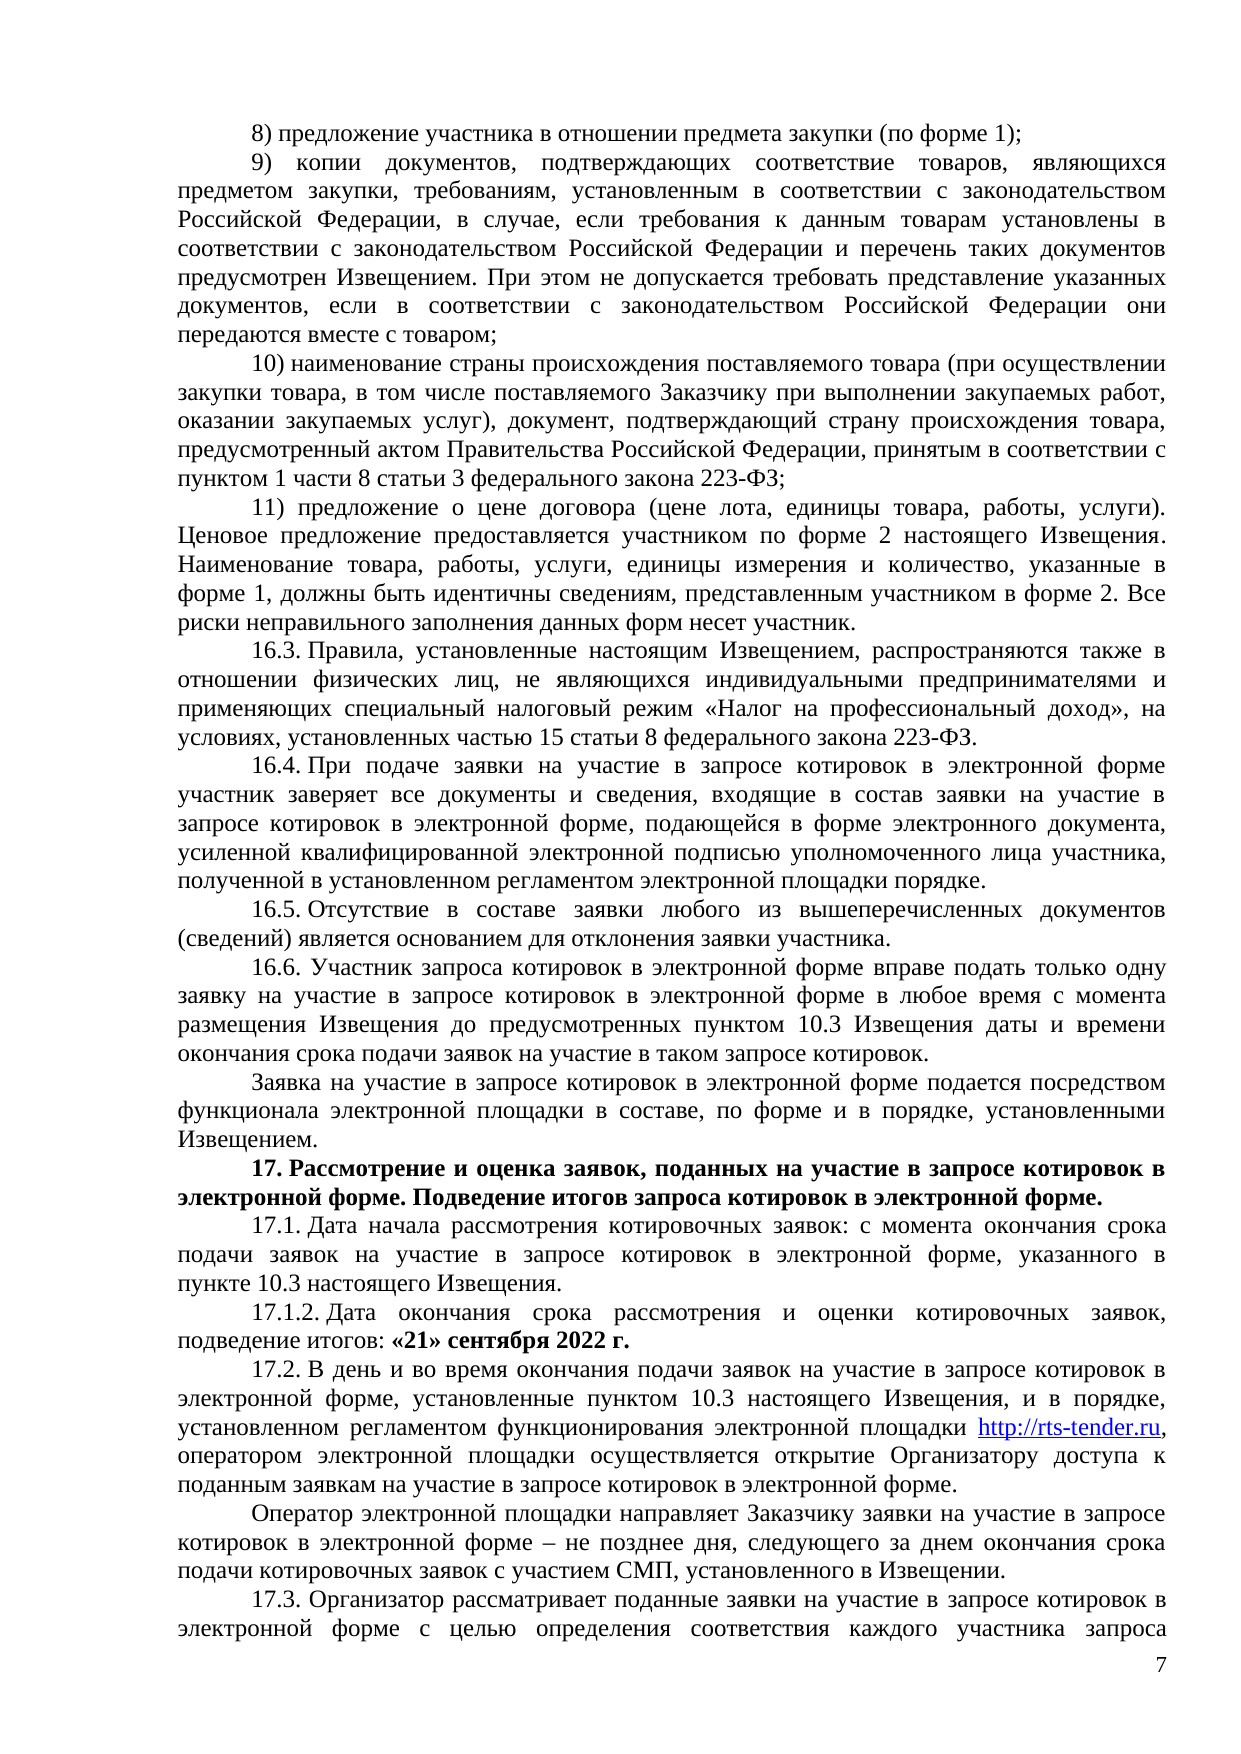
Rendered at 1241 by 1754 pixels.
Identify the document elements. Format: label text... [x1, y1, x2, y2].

text 16.4. При подаче заявки на участие в запросе котировок в электронной форме участник заверяет все документы и сведения, входящие в состав заявки на участие в запросе котировок в электронной форме, подающейся в форме электронного документа, усиленной квалифицированной электронной подписью уполномоченного лица участника, полученной в установленном регламентом электронной площадки порядке. [177, 751, 1167, 894]
text 10) наименование страны происхождения поставляемого товара (при осуществлении закупки товара, в том числе поставляемого Заказчику при выполнении закупаемых работ, оказании закупаемых услуг), документ, подтверждающий страну происхождения товара, предусмотренный актом Правительства Российской Федерации, принятым в соответствии с пунктом 1 части 8 статьи 3 федерального закона 223-ФЗ; [177, 348, 1167, 492]
text Оператор электронной площадки направляет Заказчику заявки на участие в запросе котировок в электронной форме – не позднее дня, следующего за днем окончания срока подачи котировочных заявок с участием СМП, установленного в Извещении. [177, 1498, 1167, 1584]
text 11) предложение о цене договора (цене лота, единицы товара, работы, услуги). Ценовое предложение предоставляется участником по форме 2 настоящего Извещения. Наименование товара, работы, услуги, единицы измерения и количество, указанные в форме 1, должны быть идентичны сведениям, представленным участником в форме 2. Все риски неправильного заполнения данных форм несет участник. [177, 492, 1167, 636]
text Заявка на участие в запросе котировок в электронной форме подается посредством функционала электронной площадки в составе, по форме и в порядке, установленными Извещением. [177, 1067, 1167, 1153]
text 9) копии документов, подтверждающих соответствие товаров, являющихся предметом закупки, требованиям, установленным в соответствии с законодательством Российской Федерации, в случае, если требования к данным товарам установлены в соответствии с законодательством Российской Федерации и перечень таких документов предусмотрен Извещением. При этом не допускается требовать представление указанных документов, если в соответствии с законодательством Российской Федерации они передаются вместе с товаром; [177, 147, 1167, 348]
text 17. Рассмотрение и оценка заявок, поданных на участие в запросе котировок в электронной форме. Подведение итогов запроса котировок в электронной форме. [177, 1153, 1167, 1211]
text 16.6. Участник запроса котировок в электронной форме вправе подать только одну заявку на участие в запросе котировок в электронной форме в любое время с момента размещения Извещения до предусмотренных пунктом 10.3 Извещения даты и времени окончания срока подачи заявок на участие в таком запросе котировок. [177, 952, 1167, 1067]
text 16.3. Правила, установленные настоящим Извещением, распространяются также в отношении физических лиц, не являющихся индивидуальными предпринимателями и применяющих специальный налоговый режим «Налог на профессиональный доход», на условиях, установленных частью 15 статьи 8 федерального закона 223-ФЗ. [177, 636, 1167, 751]
text 17.1.2. Дата окончания срока рассмотрения и оценки котировочных заявок, подведение итогов: «21» сентября 2022 г. [177, 1297, 1167, 1354]
text 17.1. Дата начала рассмотрения котировочных заявок: с момента окончания срока подачи заявок на участие в запросе котировок в электронной форме, указанного в пункте 10.3 настоящего Извещения. [177, 1211, 1167, 1297]
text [177, 1584, 1167, 1642]
text 16.5. Отсутствие в составе заявки любого из вышеперечисленных документов (сведений) является основанием для отклонения заявки участника. [177, 894, 1167, 952]
text 17.2. В день и во время окончания подачи заявок на участие в запросе котировок в электронной форме, установленные пунктом 10.3 настоящего Извещения, и в порядке, установленном регламентом функционирования электронной площадки http://rts-tender.ru, оператором электронной площадки осуществляется открытие Организатору доступа к поданным заявкам на участие в запросе котировок в электронной форме. [177, 1354, 1167, 1498]
text 8) предложение участника в отношении предмета закупки (по форме 1); [177, 118, 1167, 147]
